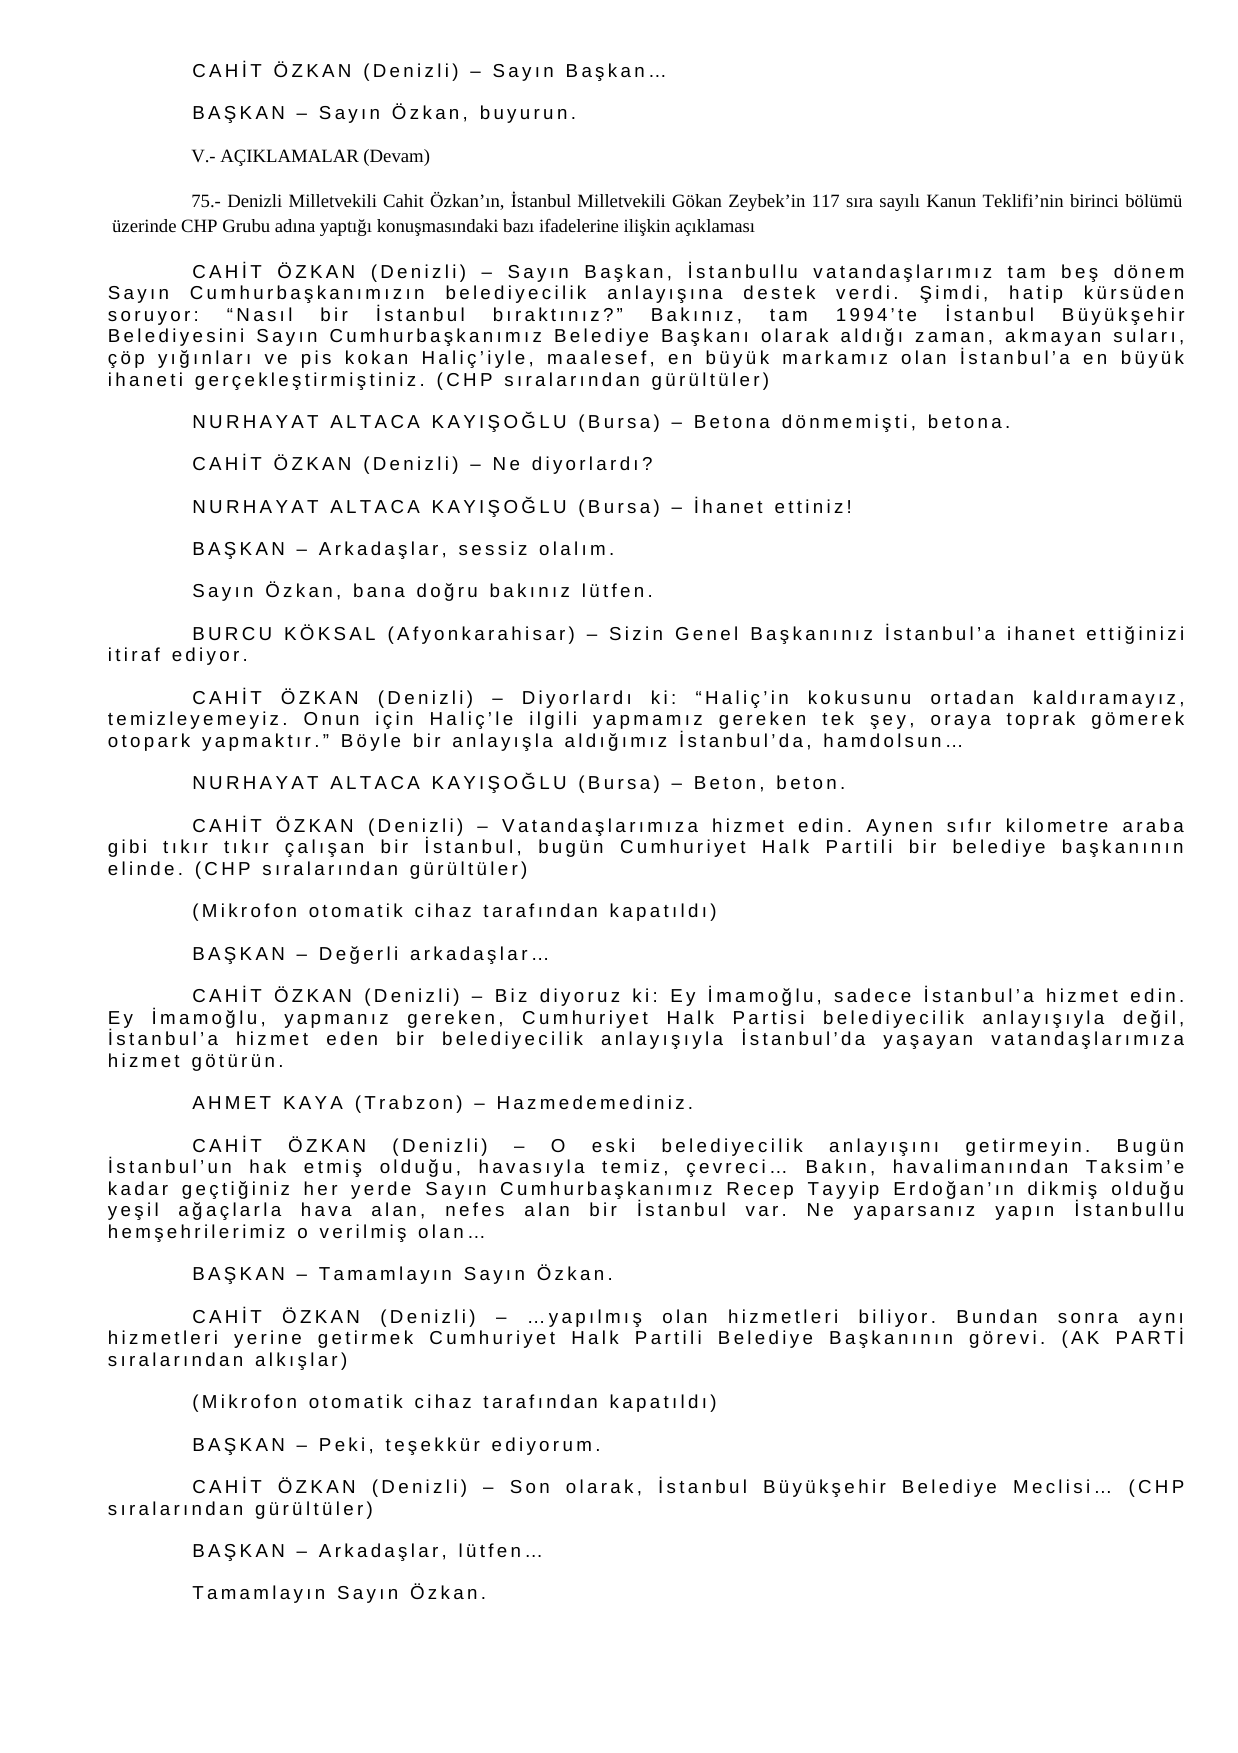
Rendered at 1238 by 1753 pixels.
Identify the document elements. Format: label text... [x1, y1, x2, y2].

text CAHİT ÖZKAN (Denizli) – Son olarak, İstanbul Büyükşehir Belediye Meclisi… (CHP sıralarından gürültüler) [108, 1476, 1186, 1519]
text (Mikrofon otomatik cihaz tarafından kapatıldı) [108, 1391, 1186, 1412]
text BAŞKAN – Değerli arkadaşlar… [108, 942, 1186, 964]
text NURHAYAT ALTACA KAYIŞOĞLU (Bursa) – Beton, beton. [108, 772, 1186, 794]
text CAHİT ÖZKAN (Denizli) – Vatandaşlarımıza hizmet edin. Aynen sıfır kilometre araba gibi tıkır tıkır çalışan bir İstanbul, bugün Cumhuriyet Halk Partili bir belediye başkanının elinde. (CHP sıralarından gürültüler) [108, 814, 1186, 879]
text CAHİT ÖZKAN (Denizli) – Diyorlardı ki: “Haliç’in kokusunu ortadan kaldıramayız, temizleyemeyiz. Onun için Haliç’le ilgili yapmamız gereken tek şey, oraya toprak gömerek otopark yapmaktır.” Böyle bir anlayışla aldığımız İstanbul’da, hamdolsun… [108, 687, 1186, 751]
text NURHAYAT ALTACA KAYIŞOĞLU (Bursa) – Betona dönmemişti, betona. [108, 411, 1186, 432]
text BAŞKAN – Arkadaşlar, lütfen… [108, 1540, 1186, 1561]
text NURHAYAT ALTACA KAYIŞOĞLU (Bursa) – İhanet ettiniz! [108, 496, 1186, 517]
text CAHİT ÖZKAN (Denizli) – Biz diyoruz ki: Ey İmamoğlu, sadece İstanbul’a hizmet edin. Ey İmamoğlu, yapmanız gereken, Cumhuriyet Halk Partisi belediyecilik anlayışıyla değil, İstanbul’a hizmet eden bir belediyecilik anlayışıyla İstanbul’da yaşayan vatandaşlarımıza hizmet götürün. [108, 985, 1186, 1071]
text BAŞKAN – Tamamlayın Sayın Özkan. [108, 1263, 1186, 1284]
text CAHİT ÖZKAN (Denizli) – …yapılmış olan hizmetleri biliyor. Bundan sonra aynı hizmetleri yerine getirmek Cumhuriyet Halk Partili Belediye Başkanının görevi. (AK PARTİ sıralarından alkışlar) [108, 1305, 1186, 1370]
text Tamamlayın Sayın Özkan. [108, 1582, 1186, 1604]
text V.- AÇIKLAMALAR (Devam) [112, 144, 1184, 166]
text (Mikrofon otomatik cihaz tarafından kapatıldı) [108, 900, 1186, 922]
text BAŞKAN – Peki, teşekkür ediyorum. [108, 1433, 1186, 1455]
text CAHİT ÖZKAN (Denizli) – O eski belediyecilik anlayışını getirmeyin. Bugün İstanbul’un hak etmiş olduğu, havasıyla temiz, çevreci… Bakın, havalimanından Taksim’e kadar geçtiğiniz her yerde Sayın Cumhurbaşkanımız Recep Tayyip Erdoğan’ın dikmiş olduğu yeşil ağaçlarla hava alan, nefes alan bir İstanbul var. Ne yaparsanız yapın İstanbullu hemşehrilerimiz o verilmiş olan… [108, 1134, 1186, 1242]
text 75.- Denizli Milletvekili Cahit Özkan’ın, İstanbul Milletvekili Gökan Zeybek’in 117 sıra sayılı Kanun Teklifi’nin birinci bölümü üzerinde CHP Grubu adına yaptığı konuşmasındaki bazı ifadelerine ilişkin açıklaması [112, 190, 1184, 236]
text BAŞKAN – Arkadaşlar, sessiz olalım. [108, 538, 1186, 559]
text Sayın Özkan, bana doğru bakınız lütfen. [108, 580, 1186, 602]
text CAHİT ÖZKAN (Denizli) – Sayın Başkan, İstanbullu vatandaşlarımız tam beş dönem Sayın Cumhurbaşkanımızın belediyecilik anlayışına destek verdi. Şimdi, hatip kürsüden soruyor: “Nasıl bir İstanbul bıraktınız?” Bakınız, tam 1994’te İstanbul Büyükşehir Belediyesini Sayın Cumhurbaşkanımız Belediye Başkanı olarak aldığı zaman, akmayan suları, çöp yığınları ve pis kokan Haliç’iyle, maalesef, en büyük markamız olan İstanbul’a en büyük ihaneti gerçekleştirmiştiniz. (CHP sıralarından gürültüler) [108, 261, 1186, 390]
text AHMET KAYA (Trabzon) – Hazmedemediniz. [108, 1092, 1186, 1113]
text CAHİT ÖZKAN (Denizli) – Sayın Başkan… [108, 60, 1186, 81]
text CAHİT ÖZKAN (Denizli) – Ne diyorlardı? [108, 453, 1186, 475]
text BAŞKAN – Sayın Özkan, buyurun. [108, 102, 1186, 124]
text BURCU KÖKSAL (Afyonkarahisar) – Sizin Genel Başkanınız İstanbul’a ihanet ettiğinizi itiraf ediyor. [108, 623, 1186, 666]
